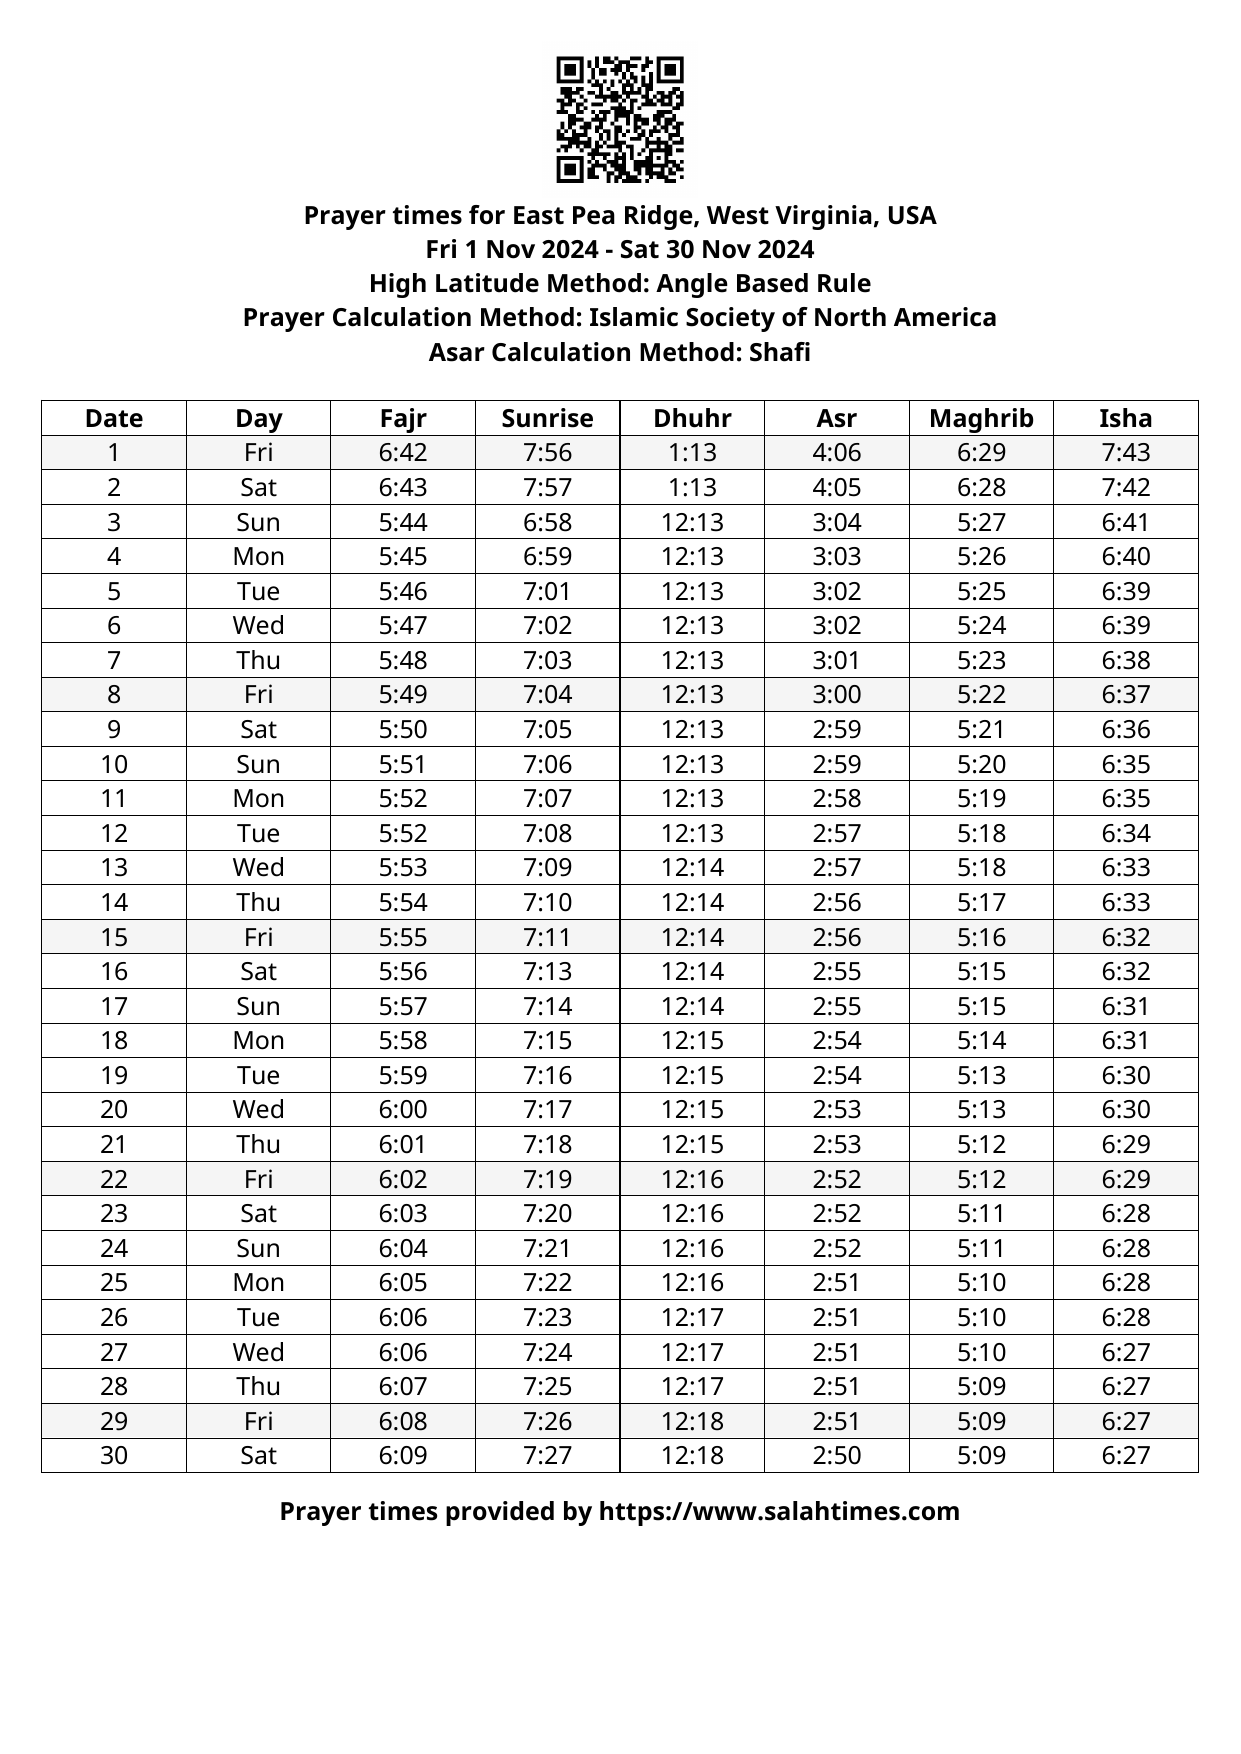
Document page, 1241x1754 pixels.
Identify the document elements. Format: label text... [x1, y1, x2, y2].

table_header Maghrib [910, 401, 1053, 434]
table_cell 6:29 [1054, 1162, 1198, 1195]
table_cell Mon [187, 539, 330, 573]
table_cell 3:02 [765, 574, 909, 607]
table_cell 6:28 [1054, 1196, 1198, 1230]
table_cell 28 [42, 1369, 186, 1403]
table_cell 5:50 [331, 712, 475, 746]
table_cell 7:24 [476, 1335, 619, 1368]
table_cell 6:03 [331, 1196, 475, 1230]
table_header Asr [765, 401, 909, 434]
table_cell 3:03 [765, 539, 909, 573]
table_cell 12:18 [621, 1439, 764, 1472]
table_cell 10 [42, 747, 186, 780]
table_cell 5:13 [910, 1093, 1053, 1126]
table_cell 5:14 [910, 1024, 1053, 1057]
table_cell 12:16 [621, 1266, 764, 1299]
table_cell 5:18 [910, 816, 1053, 849]
table_cell 5:54 [331, 885, 475, 919]
table_cell 6:06 [331, 1335, 475, 1368]
table_cell 8 [42, 678, 186, 711]
table_cell 2:53 [765, 1127, 909, 1161]
table_cell 5:25 [910, 574, 1053, 607]
table_cell 9 [42, 712, 186, 746]
table_cell Sat [187, 712, 330, 746]
picture [542, 41, 699, 198]
table_cell 5:52 [331, 816, 475, 849]
table_cell 5:23 [910, 643, 1053, 677]
table_cell 6:39 [1054, 574, 1198, 607]
table_cell 5:52 [331, 781, 475, 815]
table_cell 6:40 [1054, 539, 1198, 573]
table_cell 5:26 [910, 539, 1053, 573]
table_header Isha [1054, 401, 1198, 434]
table_cell Sun [187, 505, 330, 538]
table_cell 5:17 [910, 885, 1053, 919]
table_cell Sun [187, 1231, 330, 1264]
table_cell 5:48 [331, 643, 475, 677]
table_cell 3 [42, 505, 186, 538]
table_cell 7:14 [476, 989, 619, 1022]
table_cell Sun [187, 747, 330, 780]
table_cell 12:14 [621, 851, 764, 884]
table_cell 6:38 [1054, 643, 1198, 677]
table_cell Sat [187, 470, 330, 504]
table_cell 17 [42, 989, 186, 1022]
table_cell 5:24 [910, 609, 1053, 642]
table_cell 6:39 [1054, 609, 1198, 642]
table_cell 5:53 [331, 851, 475, 884]
table_cell 18 [42, 1024, 186, 1057]
table_cell 6:31 [1054, 1024, 1198, 1057]
table_cell 13 [42, 851, 186, 884]
table_header Fajr [331, 401, 475, 434]
table_cell 27 [42, 1335, 186, 1368]
table_cell 5:22 [910, 678, 1053, 711]
table_cell 5:16 [910, 920, 1053, 953]
table_cell 2:50 [765, 1439, 909, 1472]
table_cell 2:51 [765, 1300, 909, 1334]
table_cell 2:52 [765, 1162, 909, 1195]
table_cell Sat [187, 1196, 330, 1230]
table_cell Fri [187, 436, 330, 469]
table_cell 6:36 [1054, 712, 1198, 746]
table_cell 7:11 [476, 920, 619, 953]
table_cell 12:14 [621, 989, 764, 1022]
table_cell Mon [187, 1266, 330, 1299]
table_cell Wed [187, 1335, 330, 1368]
table_cell 12:13 [621, 747, 764, 780]
table_cell 3:02 [765, 609, 909, 642]
table_cell 6:27 [1054, 1369, 1198, 1403]
text Asar Calculation Method: Shafi [42, 334, 1198, 368]
table_cell 20 [42, 1093, 186, 1126]
table_cell 6:07 [331, 1369, 475, 1403]
table_cell 5:11 [910, 1196, 1053, 1230]
table_cell 6:00 [331, 1093, 475, 1126]
table_cell 6:28 [910, 470, 1053, 504]
table_cell 7:25 [476, 1369, 619, 1403]
table_cell 12:15 [621, 1093, 764, 1126]
table_cell 12:18 [621, 1404, 764, 1437]
table_cell 12 [42, 816, 186, 849]
table_cell 6:42 [331, 436, 475, 469]
table_cell 5:18 [910, 851, 1053, 884]
table_cell 2:52 [765, 1196, 909, 1230]
table_cell 2:51 [765, 1266, 909, 1299]
table_cell 5:57 [331, 989, 475, 1022]
table_cell Tue [187, 1058, 330, 1092]
table_cell 3:00 [765, 678, 909, 711]
table_cell 12:16 [621, 1196, 764, 1230]
table_cell 6:33 [1054, 885, 1198, 919]
table_cell 12:13 [621, 609, 764, 642]
table_cell 6:28 [1054, 1266, 1198, 1299]
table_cell 7:19 [476, 1162, 619, 1195]
table_cell 2:54 [765, 1024, 909, 1057]
table_cell 6:31 [1054, 989, 1198, 1022]
text Fri 1 Nov 2024 - Sat 30 Nov 2024 [42, 232, 1198, 266]
table_cell Fri [187, 1404, 330, 1437]
table_cell 6:41 [1054, 505, 1198, 538]
table_cell 1:13 [621, 436, 764, 469]
table_cell 29 [42, 1404, 186, 1437]
table_cell 5:44 [331, 505, 475, 538]
table_cell 5:58 [331, 1024, 475, 1057]
table_cell Thu [187, 643, 330, 677]
table_cell 6:43 [331, 470, 475, 504]
table_cell Mon [187, 781, 330, 815]
table_cell 2:51 [765, 1369, 909, 1403]
table_cell 2:51 [765, 1404, 909, 1437]
table_cell Mon [187, 1024, 330, 1057]
table_cell 1 [42, 436, 186, 469]
table_cell 6:04 [331, 1231, 475, 1264]
table_cell 6:29 [910, 436, 1053, 469]
table_cell 6:27 [1054, 1335, 1198, 1368]
table_cell 3:04 [765, 505, 909, 538]
table_cell 7:57 [476, 470, 619, 504]
table_cell 6:05 [331, 1266, 475, 1299]
table_cell 5:20 [910, 747, 1053, 780]
table_cell 2:55 [765, 954, 909, 988]
table_cell 7 [42, 643, 186, 677]
table_cell 14 [42, 885, 186, 919]
table_cell 30 [42, 1439, 186, 1472]
table_cell 12:13 [621, 712, 764, 746]
table_cell 1:13 [621, 470, 764, 504]
table_cell 5:09 [910, 1369, 1053, 1403]
table_cell Wed [187, 851, 330, 884]
table_cell 12:15 [621, 1127, 764, 1161]
table_cell 5:10 [910, 1300, 1053, 1334]
table_cell 6:35 [1054, 781, 1198, 815]
table_cell 6:30 [1054, 1093, 1198, 1126]
table_cell Thu [187, 1369, 330, 1403]
table_cell 15 [42, 920, 186, 953]
table_cell 3:01 [765, 643, 909, 677]
table_cell 12:15 [621, 1058, 764, 1092]
table_cell 19 [42, 1058, 186, 1092]
table_cell 4:05 [765, 470, 909, 504]
table_cell 12:14 [621, 885, 764, 919]
table_header Sunrise [476, 401, 619, 434]
table_cell 5:47 [331, 609, 475, 642]
table_cell 6:29 [1054, 1127, 1198, 1161]
table_cell 5 [42, 574, 186, 607]
table_cell 6:33 [1054, 851, 1198, 884]
table_cell 7:02 [476, 609, 619, 642]
table_cell 5:56 [331, 954, 475, 988]
table_cell Thu [187, 1127, 330, 1161]
table_cell 2:59 [765, 712, 909, 746]
table_header Dhuhr [621, 401, 764, 434]
table_cell 26 [42, 1300, 186, 1334]
table_cell 6:37 [1054, 678, 1198, 711]
table_cell 6:58 [476, 505, 619, 538]
table_cell Tue [187, 816, 330, 849]
table_cell 2:58 [765, 781, 909, 815]
table_cell 5:09 [910, 1404, 1053, 1437]
table_cell 7:22 [476, 1266, 619, 1299]
table_cell 7:06 [476, 747, 619, 780]
table_cell 6:08 [331, 1404, 475, 1437]
table_cell 12:13 [621, 505, 764, 538]
table_header Day [187, 401, 330, 434]
table_cell 7:10 [476, 885, 619, 919]
text Prayer times provided by https://www.salahtimes.com [42, 1494, 1198, 1528]
table_cell 7:07 [476, 781, 619, 815]
table_cell 5:19 [910, 781, 1053, 815]
table_cell 5:10 [910, 1266, 1053, 1299]
text High Latitude Method: Angle Based Rule [42, 266, 1198, 300]
table_cell 6:27 [1054, 1404, 1198, 1437]
table_cell 6:28 [1054, 1300, 1198, 1334]
table_cell 2:53 [765, 1093, 909, 1126]
table_cell Fri [187, 1162, 330, 1195]
table_cell 2:59 [765, 747, 909, 780]
table_cell 6:59 [476, 539, 619, 573]
text Prayer Calculation Method: Islamic Society of North America [42, 300, 1198, 334]
table_cell 12:17 [621, 1335, 764, 1368]
table_header Date [42, 401, 186, 434]
table_cell 7:56 [476, 436, 619, 469]
table_cell 5:51 [331, 747, 475, 780]
table_cell 6:32 [1054, 954, 1198, 988]
table_cell 5:12 [910, 1162, 1053, 1195]
table_cell 5:21 [910, 712, 1053, 746]
table_cell 5:10 [910, 1335, 1053, 1368]
table_cell 7:21 [476, 1231, 619, 1264]
table_cell Fri [187, 920, 330, 953]
table_cell Thu [187, 885, 330, 919]
table_cell Sun [187, 989, 330, 1022]
table_cell 7:05 [476, 712, 619, 746]
table_cell 7:18 [476, 1127, 619, 1161]
table_cell 2:57 [765, 851, 909, 884]
table_cell Sat [187, 1439, 330, 1472]
table_cell 12:15 [621, 1024, 764, 1057]
table_cell 7:20 [476, 1196, 619, 1230]
table_cell 7:01 [476, 574, 619, 607]
table_cell 6:02 [331, 1162, 475, 1195]
table_cell 12:13 [621, 816, 764, 849]
table_cell 12:13 [621, 781, 764, 815]
table_cell Wed [187, 609, 330, 642]
table_cell 7:23 [476, 1300, 619, 1334]
table_cell 12:17 [621, 1300, 764, 1334]
table_cell 22 [42, 1162, 186, 1195]
table_cell 5:15 [910, 989, 1053, 1022]
table_cell 7:16 [476, 1058, 619, 1092]
table_cell 6:35 [1054, 747, 1198, 780]
table_cell 5:49 [331, 678, 475, 711]
table_cell Fri [187, 678, 330, 711]
table_cell 6:06 [331, 1300, 475, 1334]
table_cell 6:32 [1054, 920, 1198, 953]
text Prayer times for East Pea Ridge, West Virginia, USA [42, 198, 1198, 232]
table_cell 25 [42, 1266, 186, 1299]
table_cell 4 [42, 539, 186, 573]
table_cell 7:04 [476, 678, 619, 711]
table_cell 7:13 [476, 954, 619, 988]
table_cell 6:34 [1054, 816, 1198, 849]
table_cell 2:51 [765, 1335, 909, 1368]
table_cell Wed [187, 1093, 330, 1126]
table_cell 7:15 [476, 1024, 619, 1057]
table_cell 6:09 [331, 1439, 475, 1472]
table_cell 6:28 [1054, 1231, 1198, 1264]
table_cell 12:16 [621, 1162, 764, 1195]
table_cell 5:09 [910, 1439, 1053, 1472]
table_cell 2:55 [765, 989, 909, 1022]
table_cell 7:03 [476, 643, 619, 677]
table_cell 5:55 [331, 920, 475, 953]
table_cell 2:56 [765, 920, 909, 953]
table_cell 5:11 [910, 1231, 1053, 1264]
table_cell 5:12 [910, 1127, 1053, 1161]
table_cell 12:13 [621, 539, 764, 573]
table_cell Tue [187, 1300, 330, 1334]
table_cell 23 [42, 1196, 186, 1230]
table_cell 5:45 [331, 539, 475, 573]
table_cell 7:42 [1054, 470, 1198, 504]
table_cell 12:17 [621, 1369, 764, 1403]
table_cell 2:56 [765, 885, 909, 919]
table_cell 6:30 [1054, 1058, 1198, 1092]
table_cell 7:09 [476, 851, 619, 884]
table_cell 21 [42, 1127, 186, 1161]
table_cell 7:27 [476, 1439, 619, 1472]
table_cell 2:57 [765, 816, 909, 849]
table_cell 5:13 [910, 1058, 1053, 1092]
table_cell Tue [187, 574, 330, 607]
table_cell 7:08 [476, 816, 619, 849]
table_cell 16 [42, 954, 186, 988]
table_cell 11 [42, 781, 186, 815]
table_cell 12:13 [621, 574, 764, 607]
table_cell 7:17 [476, 1093, 619, 1126]
table_cell 12:16 [621, 1231, 764, 1264]
table_cell 12:14 [621, 954, 764, 988]
table_cell 2:52 [765, 1231, 909, 1264]
table_cell Sat [187, 954, 330, 988]
table_cell 12:13 [621, 678, 764, 711]
table_cell 5:27 [910, 505, 1053, 538]
table_cell 7:43 [1054, 436, 1198, 469]
table_cell 6:01 [331, 1127, 475, 1161]
table_cell 5:59 [331, 1058, 475, 1092]
table_cell 2 [42, 470, 186, 504]
table_cell 6 [42, 609, 186, 642]
table_cell 5:15 [910, 954, 1053, 988]
table_cell 4:06 [765, 436, 909, 469]
table_cell 5:46 [331, 574, 475, 607]
table_cell 24 [42, 1231, 186, 1264]
table_cell 12:14 [621, 920, 764, 953]
table_cell 12:13 [621, 643, 764, 677]
table_cell 6:27 [1054, 1439, 1198, 1472]
table_cell 2:54 [765, 1058, 909, 1092]
table_cell 7:26 [476, 1404, 619, 1437]
